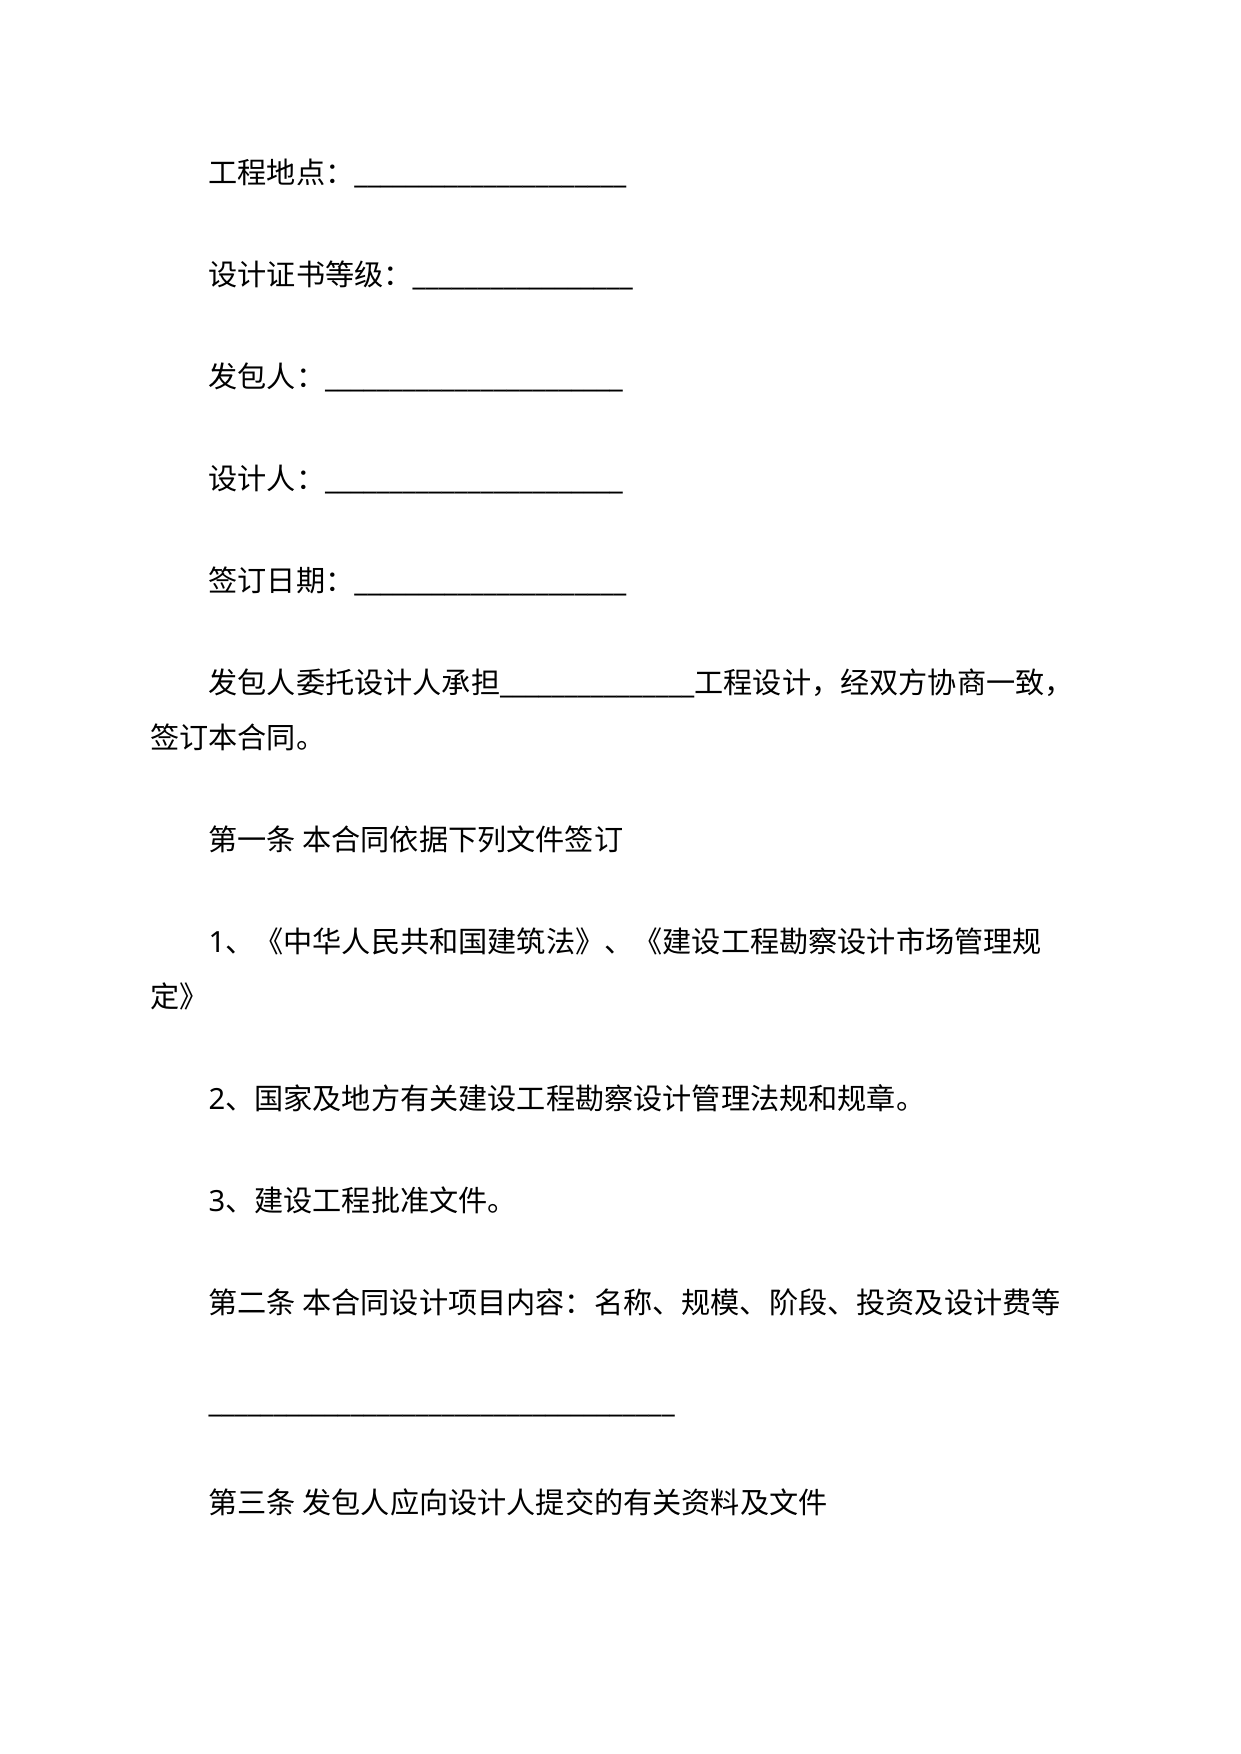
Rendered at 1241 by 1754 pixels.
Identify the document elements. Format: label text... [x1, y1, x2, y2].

text 第二条 本合同设计项目内容：名称、规模、阶段、投资及设计费等 [150, 1279, 1090, 1321]
text 2、国家及地方有关建设工程勘察设计管理法规和规章。 [150, 1075, 1090, 1118]
text ____________________________________ [150, 1381, 1090, 1421]
text 发包人：_______________________ [150, 354, 1090, 396]
text 设计证书等级：_________________ [150, 252, 1090, 294]
text 3、建设工程批准文件。 [150, 1177, 1090, 1219]
text 签订日期：_____________________ [150, 558, 1090, 600]
text 第一条 本合同依据下列文件签订 [150, 817, 1090, 859]
text 1、《中华人民共和国建筑法》、《建设工程勘察设计市场管理规定》 [150, 918, 1090, 1016]
text 第三条 发包人应向设计人提交的有关资料及文件 [150, 1479, 1090, 1522]
text 工程地点：_____________________ [150, 150, 1090, 192]
text 设计人：_______________________ [150, 456, 1090, 498]
text 发包人委托设计人承担_______________工程设计，经双方协商一致，签订本合同。 [150, 660, 1090, 757]
